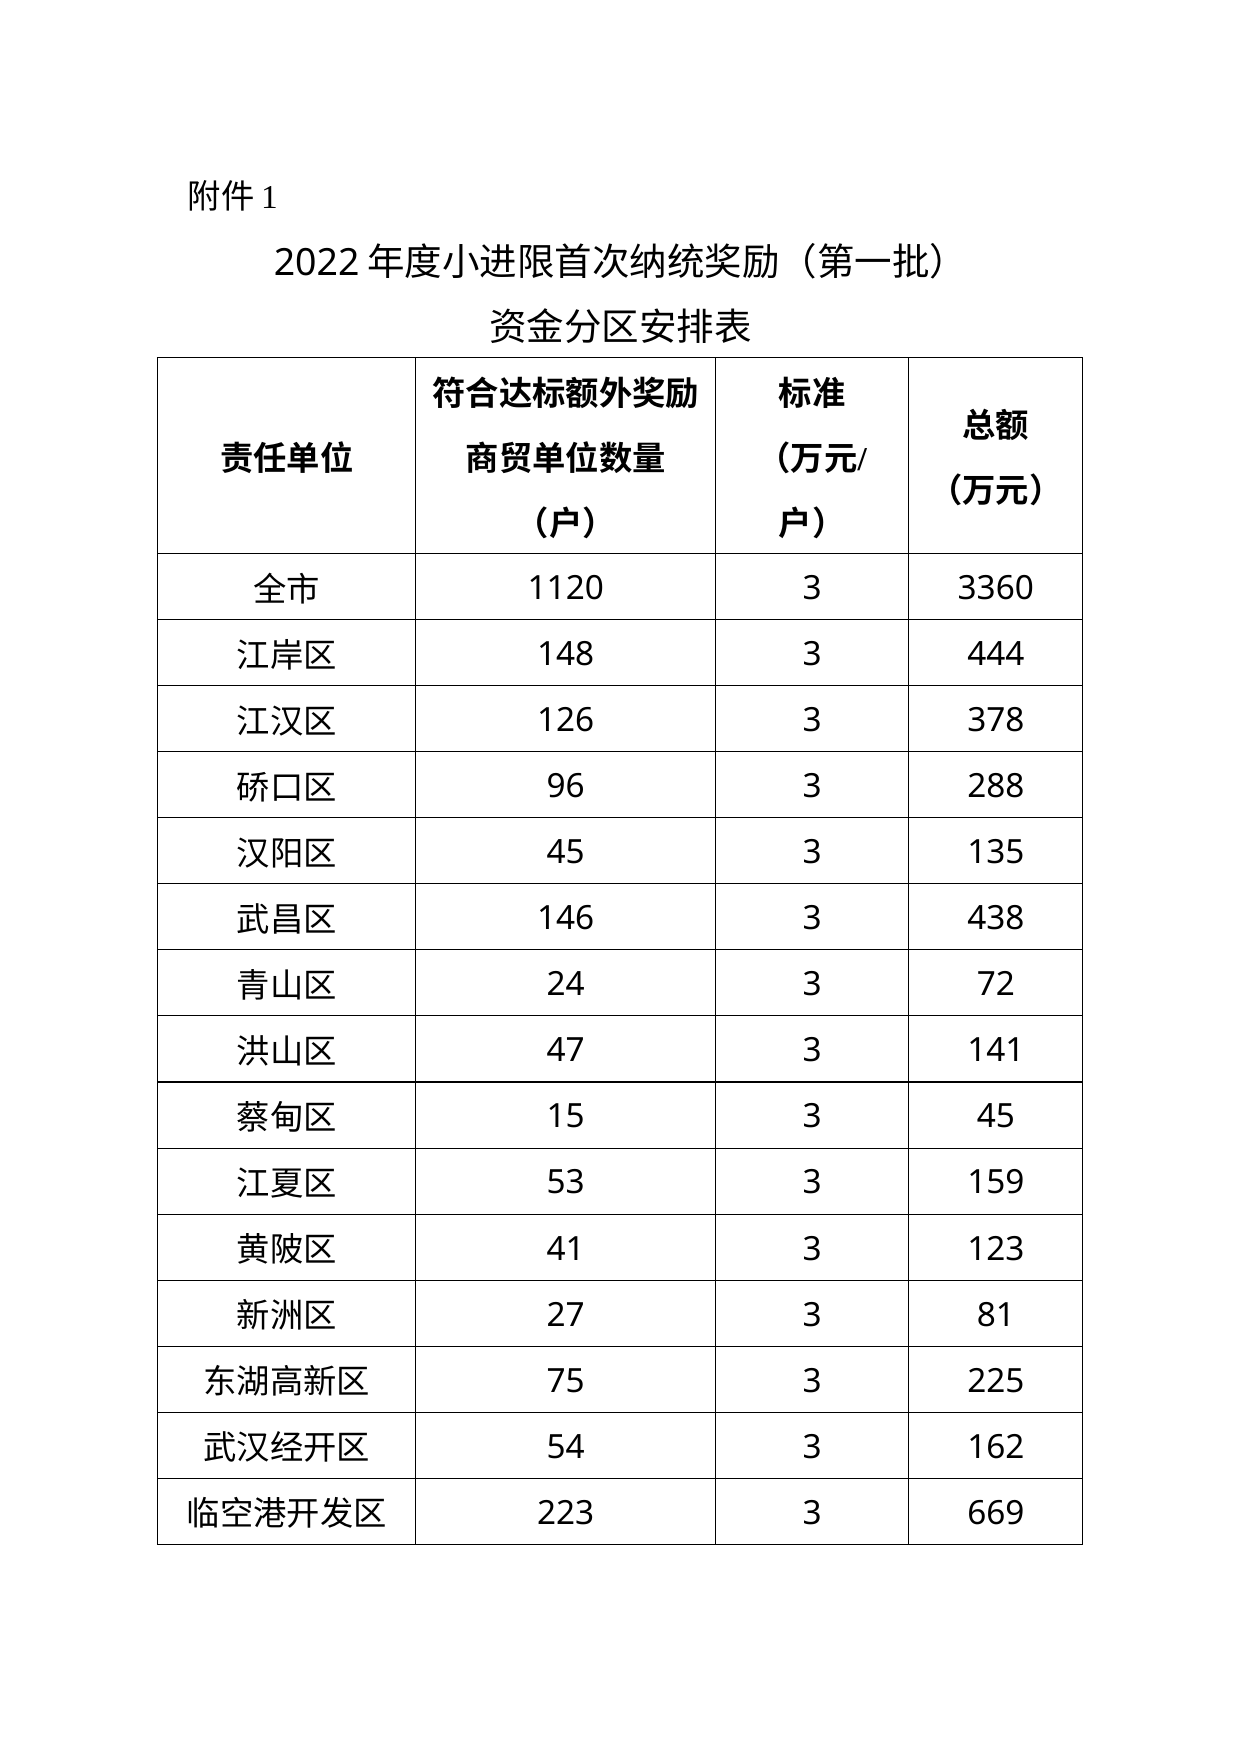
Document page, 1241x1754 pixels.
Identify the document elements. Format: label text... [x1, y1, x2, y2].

table_cell 148 [416, 620, 715, 685]
table_cell 江岸区 [158, 620, 415, 685]
table_cell 146 [416, 884, 715, 949]
table_cell 3 [716, 950, 908, 1015]
table_cell 江夏区 [158, 1149, 415, 1213]
table_cell 3 [716, 1215, 908, 1279]
table_header 总额 （万元） [909, 358, 1082, 553]
table_cell 3 [716, 1083, 908, 1147]
table_cell 135 [909, 818, 1082, 883]
table_cell 全市 [158, 554, 415, 619]
table_cell 临空港开发区 [158, 1479, 415, 1544]
table_cell 27 [416, 1281, 715, 1346]
table_cell 蔡甸区 [158, 1083, 415, 1147]
table_cell 15 [416, 1083, 715, 1147]
table_cell 3 [716, 884, 908, 949]
table_cell 223 [416, 1479, 715, 1544]
table_cell 3 [716, 1347, 908, 1412]
table_cell 123 [909, 1215, 1082, 1279]
table_cell 53 [416, 1149, 715, 1213]
text 2022年度小进限首次纳统奖励（第一批） [187, 227, 1053, 292]
table_cell 45 [416, 818, 715, 883]
table_cell 141 [909, 1016, 1082, 1081]
table_cell 3 [716, 1479, 908, 1544]
text 附件1 [187, 162, 1053, 227]
table_cell 3 [716, 1281, 908, 1346]
table_cell 武昌区 [158, 884, 415, 949]
table_cell 东湖高新区 [158, 1347, 415, 1412]
table_cell 225 [909, 1347, 1082, 1412]
table_cell 3 [716, 1149, 908, 1213]
table_cell 81 [909, 1281, 1082, 1346]
table_cell 159 [909, 1149, 1082, 1213]
table_cell 24 [416, 950, 715, 1015]
table_cell 3 [716, 620, 908, 685]
table_cell 47 [416, 1016, 715, 1081]
table_cell 汉阳区 [158, 818, 415, 883]
table_cell 96 [416, 752, 715, 817]
table_cell 75 [416, 1347, 715, 1412]
table_cell 3 [716, 1016, 908, 1081]
table_cell 288 [909, 752, 1082, 817]
text 资金分区安排表 [187, 292, 1053, 357]
table_cell 青山区 [158, 950, 415, 1015]
table_cell 54 [416, 1413, 715, 1478]
table_cell 41 [416, 1215, 715, 1279]
table_cell 444 [909, 620, 1082, 685]
table_cell 1120 [416, 554, 715, 619]
table_cell 3 [716, 1413, 908, 1478]
table_header 标准 （万元/户） [716, 358, 908, 553]
table_cell 江汉区 [158, 686, 415, 751]
table_cell 武汉经开区 [158, 1413, 415, 1478]
table_cell 3 [716, 752, 908, 817]
table_header 责任单位 [158, 358, 415, 553]
table_cell 162 [909, 1413, 1082, 1478]
table_cell 黄陂区 [158, 1215, 415, 1279]
table_cell 3 [716, 554, 908, 619]
table_cell 3 [716, 818, 908, 883]
table_cell 新洲区 [158, 1281, 415, 1346]
table_cell 669 [909, 1479, 1082, 1544]
table_cell 378 [909, 686, 1082, 751]
table_cell 洪山区 [158, 1016, 415, 1081]
table_cell 438 [909, 884, 1082, 949]
table_cell 3360 [909, 554, 1082, 619]
table_cell 硚口区 [158, 752, 415, 817]
table_cell 45 [909, 1083, 1082, 1147]
table_header 符合达标额外奖励 商贸单位数量（户） [416, 358, 715, 553]
table_cell 72 [909, 950, 1082, 1015]
table_cell 3 [716, 686, 908, 751]
table_cell 126 [416, 686, 715, 751]
